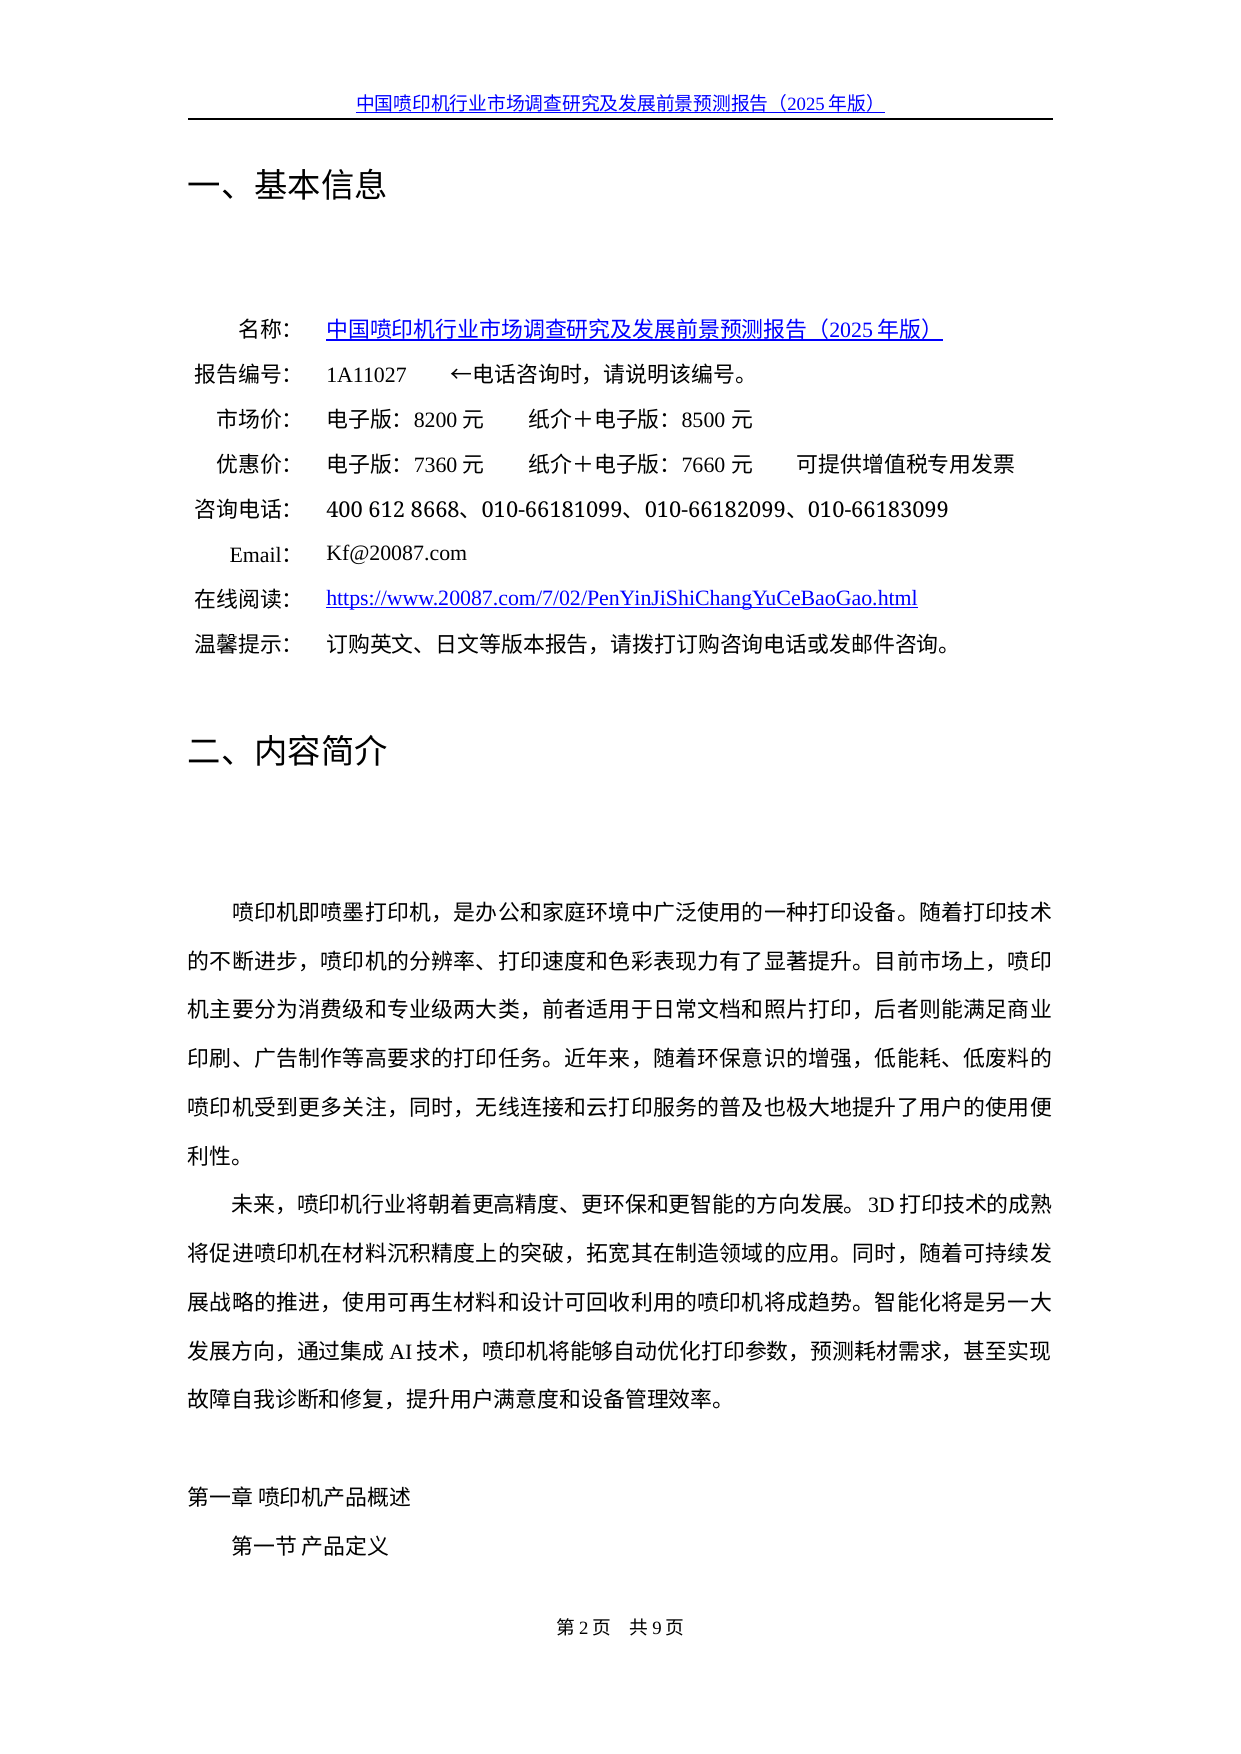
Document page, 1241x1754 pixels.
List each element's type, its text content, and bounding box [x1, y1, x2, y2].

table_cell [315, 582, 1073, 627]
title 一、基本信息 [187, 150, 1053, 215]
title 二、内容简介 [187, 717, 1053, 782]
table_cell 咨询电话： [167, 492, 315, 537]
table_cell Kf@20087.com [315, 537, 1073, 582]
table_cell 市场价： [167, 402, 315, 447]
table_cell 订购英文、日文等版本报告，请拨打订购咨询电话或发邮件咨询。 [315, 627, 1073, 672]
table_header 名称： [167, 312, 315, 357]
table_cell 电子版：7360 元 纸介＋电子版：7660 元 可提供增值税专用发票 [315, 447, 1073, 492]
table_cell 优惠价： [167, 447, 315, 492]
table_cell 1A11027 ←电话咨询时，请说明该编号。 [315, 357, 1073, 402]
table_header 中国喷印机行业市场调查研究及发展前景预测报告（2025年版） [315, 312, 1073, 357]
table_cell 400 612 8668、010-66181099、010-66182099、010-66183099 [315, 492, 1073, 537]
table_cell Email： [167, 537, 315, 582]
table_cell 报告编号： [167, 357, 315, 402]
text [187, 894, 1053, 1561]
table_cell 在线阅读： [167, 582, 315, 627]
table_cell 电子版：8200 元 纸介＋电子版：8500 元 [315, 402, 1073, 447]
table_cell 温馨提示： [167, 627, 315, 672]
